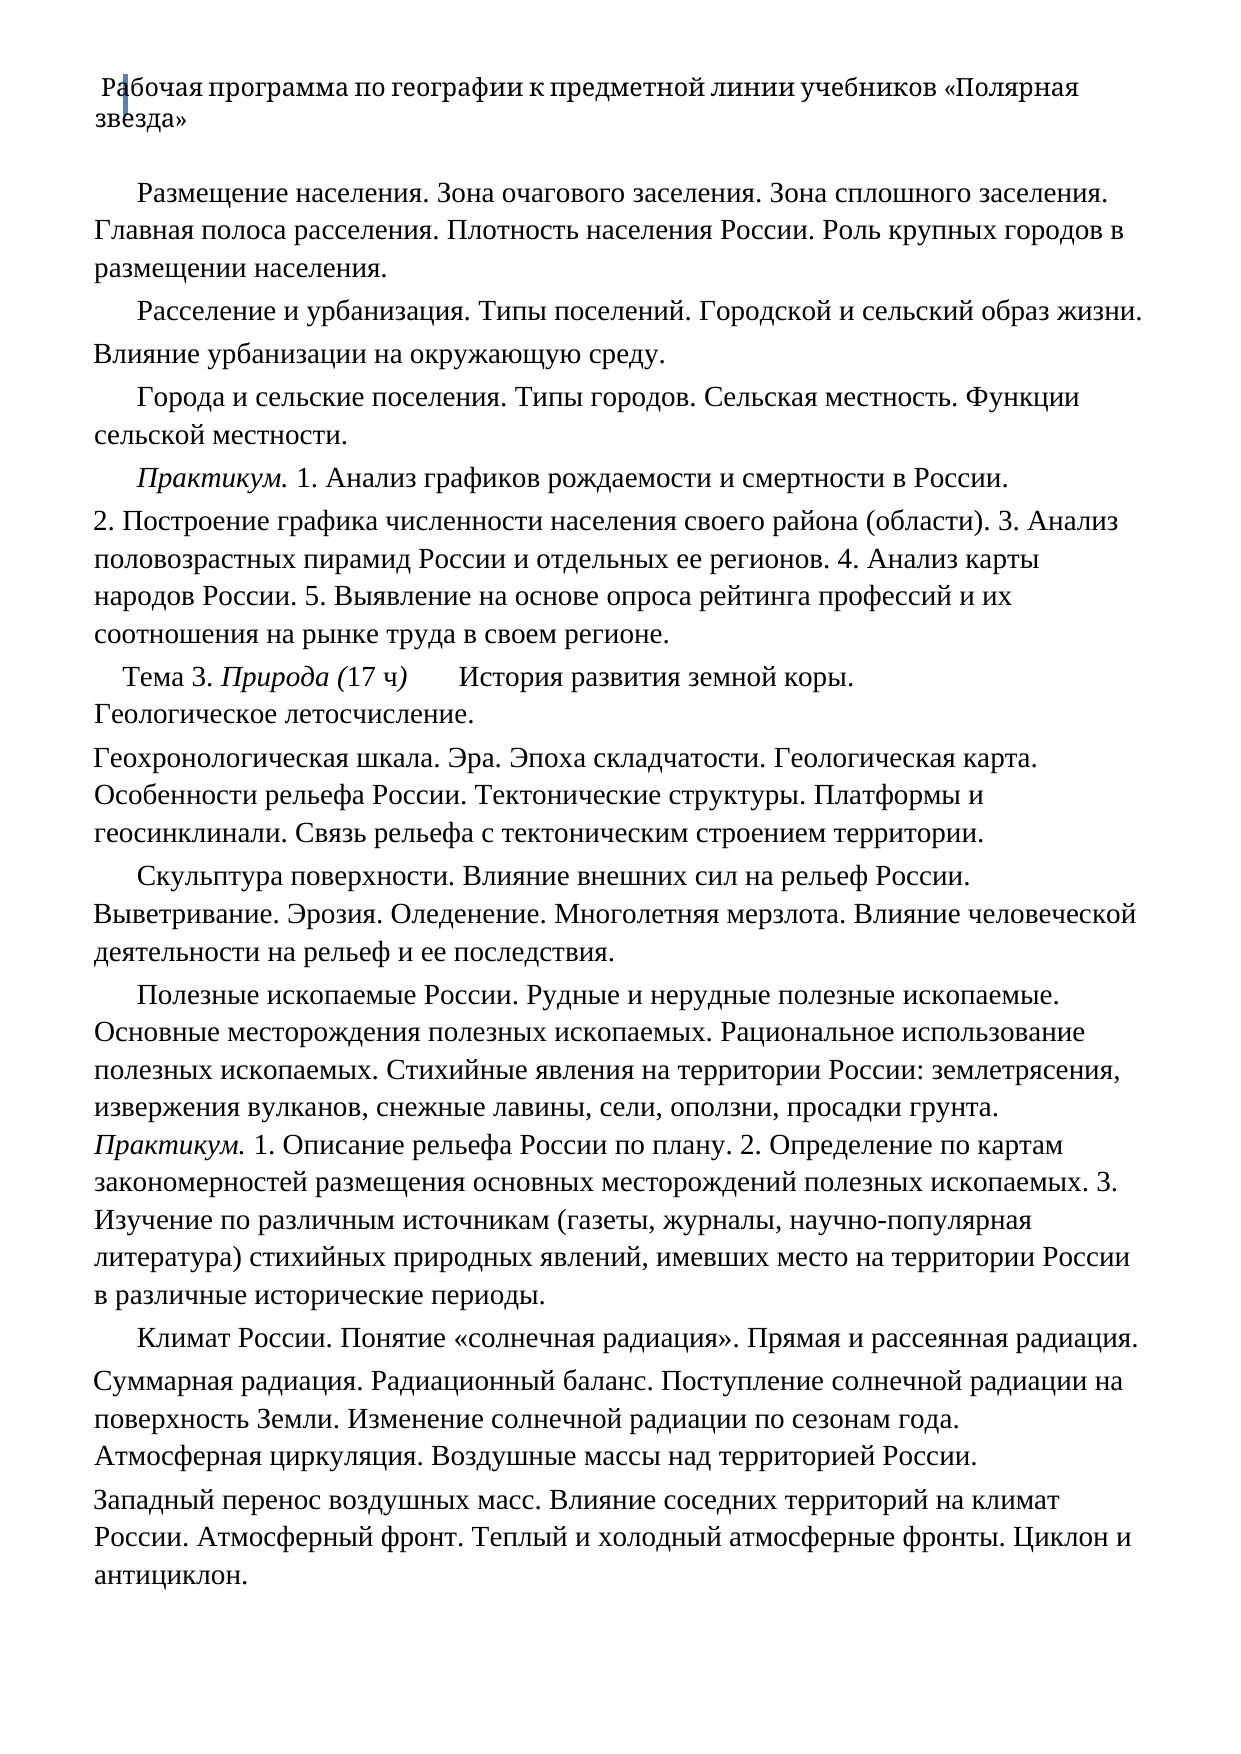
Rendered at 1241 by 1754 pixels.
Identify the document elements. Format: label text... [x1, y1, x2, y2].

text Города и сельские поселения. Типы городов. Сельская местность. Функции сельской местности. [93, 379, 1146, 451]
text Расселение и урбанизация. Типы поселений. Городской и сельский образ жизни. [93, 293, 1146, 327]
text Размещение населения. Зона очагового заселения. Зона сплошного заселения. Главная полоса расселения. Плотность населения России. Роль крупных городов в размещении населения. [93, 175, 1146, 283]
text Тема 3. Природа (17 ч) История развития земной коры. Геологическое летосчисление. [93, 659, 922, 730]
text Влияние урбанизации на окружающую среду. [93, 336, 1146, 370]
text Выветривание. Эрозия. Оледенение. Многолетняя мерзлота. Влияние человеческой деятельности на рельеф и ее последствия. [93, 896, 1146, 967]
text Западный перенос воздушных масс. Влияние соседних территорий на климат России. Атмосферный фронт. Теплый и холодный атмосферные фронты. Циклон и антициклон. [93, 1482, 1146, 1590]
text Суммарная радиация. Радиационный баланс. Поступление солнечной радиации на поверхность Земли. Изменение солнечной радиации по сезонам года. Атмосферная циркуляция. Воздушные массы над территорией России. [93, 1363, 1137, 1472]
text Полезные ископаемые России. Рудные и нерудные полезные ископаемые. Основные месторождения полезных ископаемых. Рациональное использование полезных ископаемых. Стихийные явления на территории России: землетрясения, извержения вулканов, снежные лавины, сели, оползни, просадки грунта. Практикум. 1. Описание рельефа России по плану. 2. Определение по картам закономерностей размещения основных месторождений полезных ископаемых. 3. Изучение по различным источникам (газеты, журналы, научно-популярная литература) стихийных природных явлений, имевших место на территории России в различные исторические периоды. [93, 977, 1131, 1311]
text Практикум. 1. Анализ графиков рождаемости и смертности в России. [93, 460, 1146, 494]
text Скульптура поверхности. Влияние внешних сил на рельеф России. [93, 858, 1146, 892]
text 2. Построение графика численности населения своего района (области). 3. Анализ половозрастных пирамид России и отдельных ее регионов. 4. Анализ карты народов России. 5. Выявление на основе опроса рейтинга профессий и их соотношения на рынке труда в своем регионе. [93, 503, 1146, 649]
text Геохронологическая шкала. Эра. Эпоха складчатости. Геологическая карта. Особенности рельефа России. Тектонические структуры. Платформы и геосинклинали. Связь рельефа с тектоническим строением территории. [93, 740, 1146, 848]
text Климат России. Понятие «солнечная радиация». Прямая и рассеянная радиация. [93, 1320, 1146, 1354]
